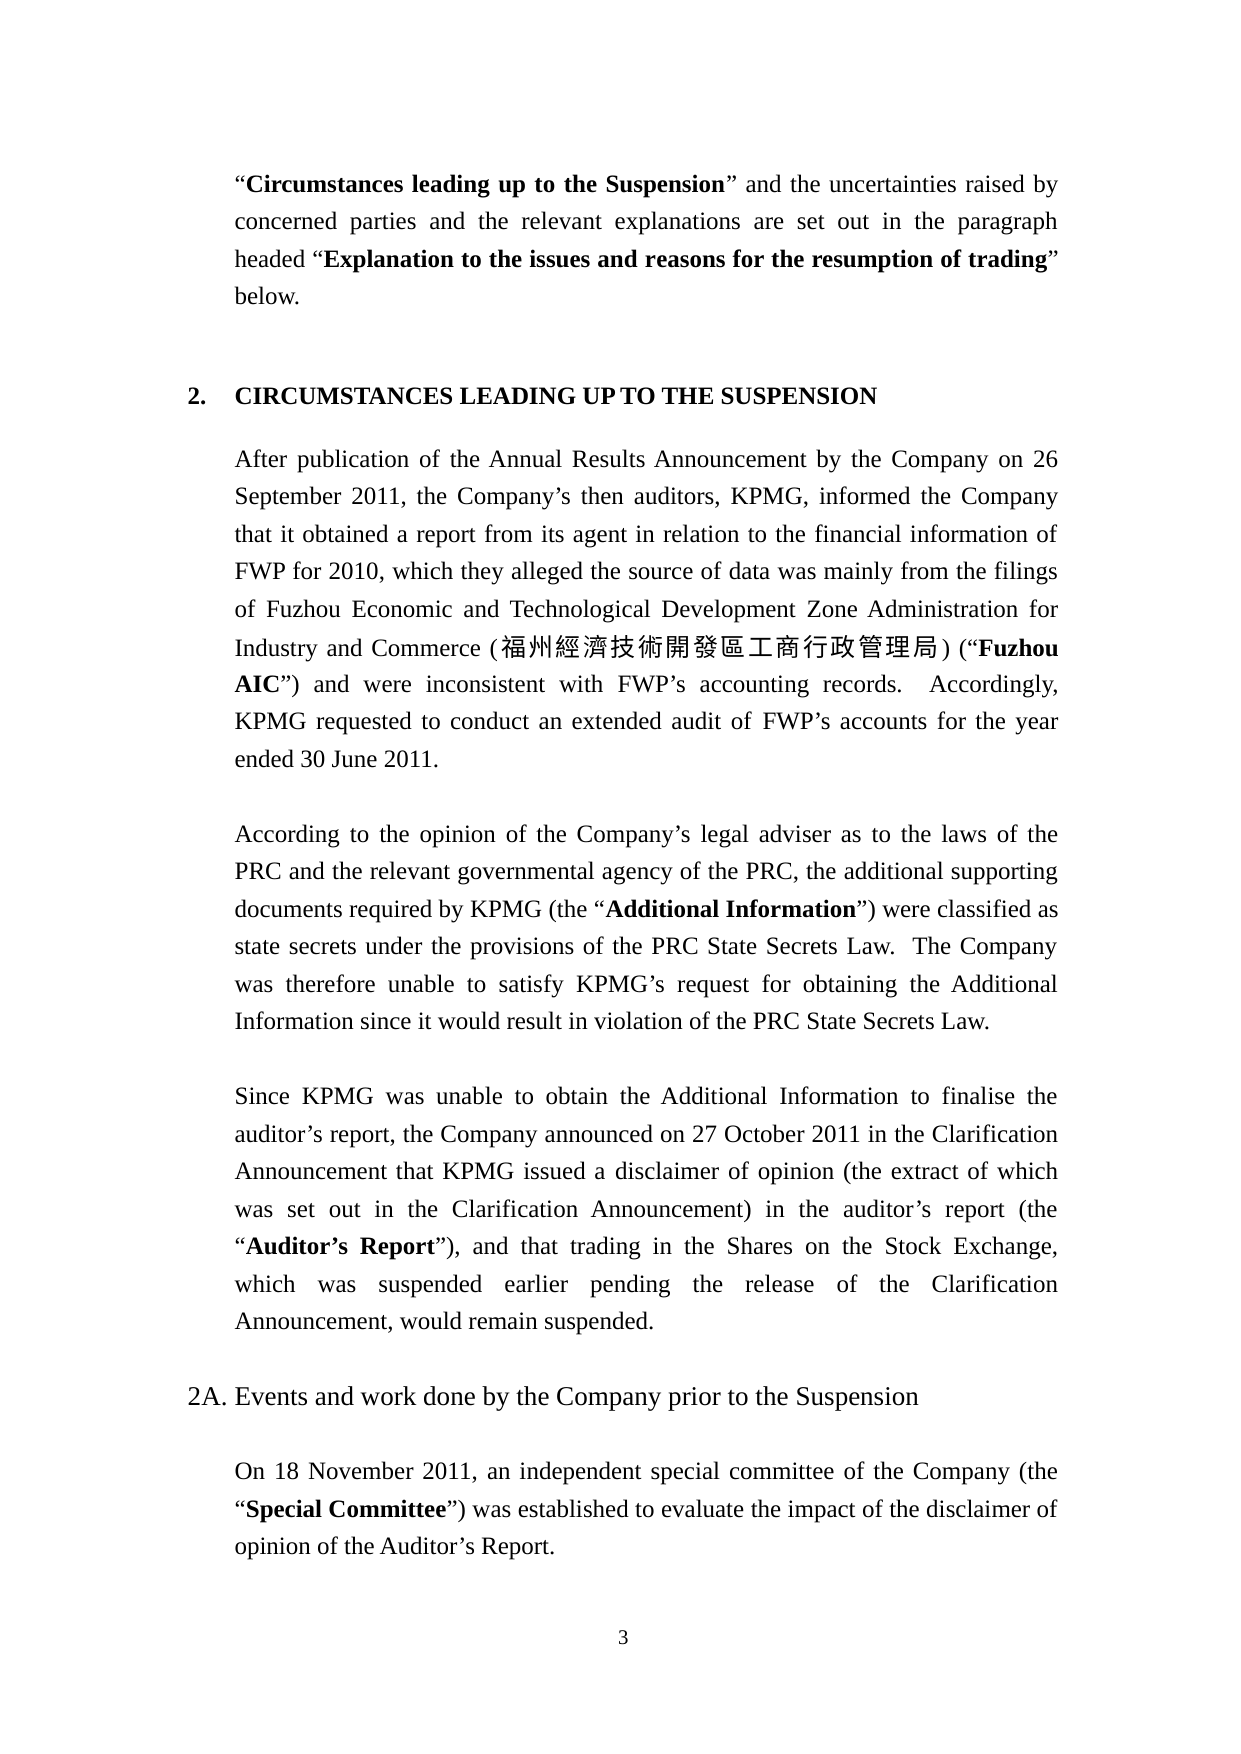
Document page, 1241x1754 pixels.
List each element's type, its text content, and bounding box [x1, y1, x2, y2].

text After publication of the Annual Results Announcement by the Company on 26 September 2011, the Company’s then auditors, KPMG, informed the Company that it obtained a report from its agent in relation to the financial information of FWP for 2010, which they alleged the source of data was mainly from the filings of Fuzhou Economic and Technological Development Zone Administration for Industry and Commerce (福州經濟技術開發區工商行政管理局) (“Fuzhou AIC”) and were inconsistent with FWP’s accounting records. Accordingly, KPMG requested to conduct an extended audit of FWP’s accounts for the year ended 30 June 2011. [234, 439, 1059, 777]
subtitle Events and work done by the Company prior to the Suspension [187, 1377, 1059, 1414]
text On 18 November 2011, an independent special committee of the Company (the “Special Committee”) was established to evaluate the impact of the disclaimer of opinion of the Auditor’s Report. [234, 1452, 1059, 1564]
text According to the opinion of the Company’s legal adviser as to the laws of the PRC and the relevant governmental agency of the PRC, the additional supporting documents required by KPMG (the “Additional Information”) were classified as state secrets under the provisions of the PRC State Secrets Law. The Company was therefore unable to satisfy KPMG’s request for obtaining the Additional Information since it would result in violation of the PRC State Secrets Law. [234, 814, 1059, 1039]
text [234, 164, 1059, 314]
subtitle CIRCUMSTANCES LEADING UP TO THE SUSPENSION [187, 377, 1059, 414]
text Since KPMG was unable to obtain the Additional Information to finalise the auditor’s report, the Company announced on 27 October 2011 in the Clarification Announcement that KPMG issued a disclaimer of opinion (the extract of which was set out in the Clarification Announcement) in the auditor’s report (the “Auditor’s Report”), and that trading in the Shares on the Stock Exchange, which was suspended earlier pending the release of the Clarification Announcement, would remain suspended. [234, 1077, 1059, 1339]
